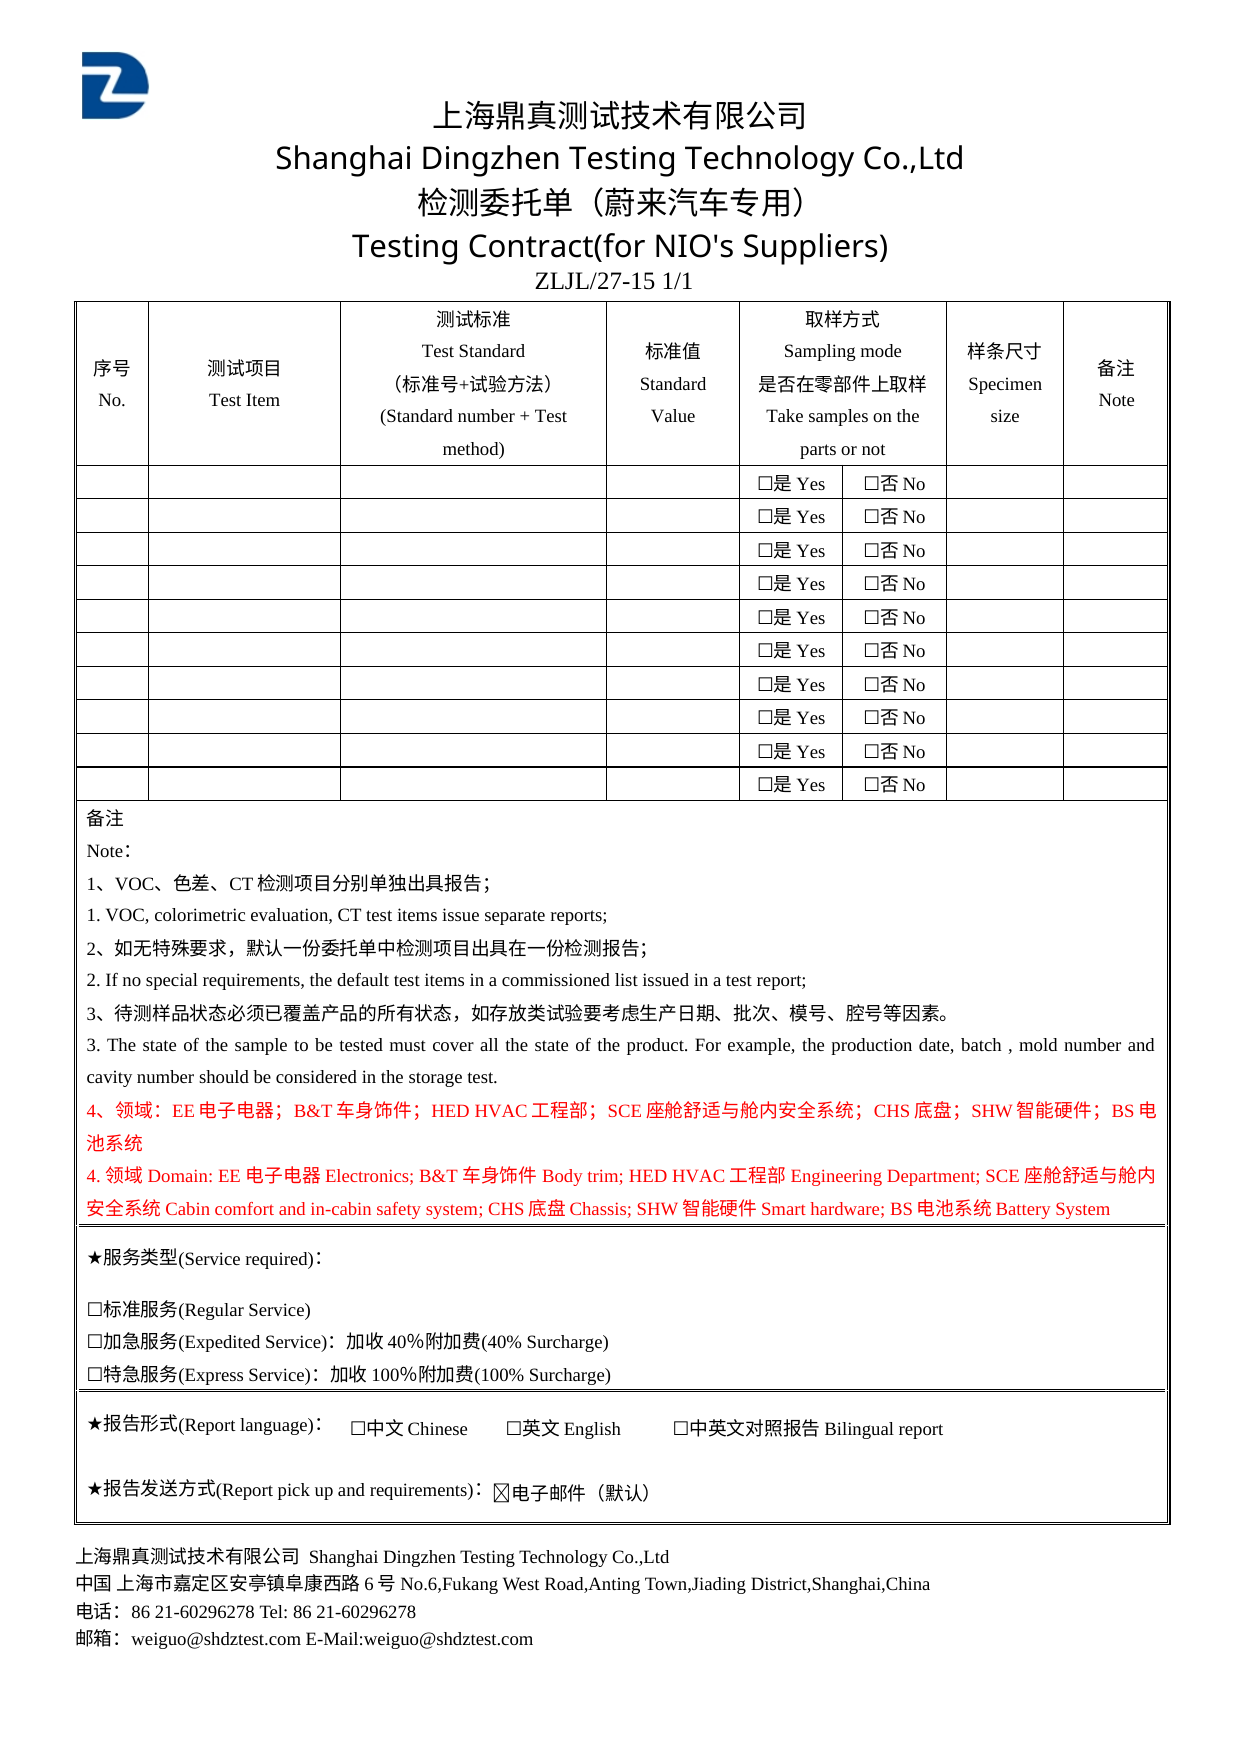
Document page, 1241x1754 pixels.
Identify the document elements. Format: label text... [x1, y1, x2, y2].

table_cell 序号 No. [77, 302, 148, 464]
table_cell [77, 768, 148, 800]
table_cell 备注 Note： 1、VOC、色差、CT检测项目分别单独出具报告； 1. VOC, colorimetric evaluation, CT test items issue separate reports; 2、如无特殊要求，默认一份委托单中检测项目出具在一份检测报告； 2. If no special requirements, the default test items in a commissioned list issued in a test report; 3、待测样品状态必须已覆盖产品的所有状态，如存放类试验要考虑生产日期、批次、模号、腔号等因素。 3. The state of the sample to be tested must cover all the state of the product. For example, the production date, batch , mold number and cavity number should be considered in the storage test. 4、领域：EE电子电器；B&T车身饰件；HED HVAC工程部；SCE座舱舒适与舱内安全系统；CHS底盘；SHW智能硬件；BS电池系统 4. 领域Domain: EE电子电器Electronics; B&T车身饰件Body trim; HED HVAC工程部Engineering Department; SCE座舱舒适与舱内安全系统Cabin comfort and in-cabin safety system; CHS底盘Chassis; SHW智能硬件Smart hardware; BS电池系统Battery System [77, 801, 1167, 1223]
table_cell 取样方式 Sampling mode 是否在零部件上取样 Take samples on the parts or not [740, 302, 946, 464]
table_cell [149, 499, 340, 532]
table_cell [947, 466, 1063, 498]
table_cell [1064, 633, 1167, 666]
table_cell [341, 768, 606, 800]
table_cell 否No [843, 466, 946, 498]
table_cell [77, 633, 148, 666]
table_cell [947, 734, 1063, 766]
table_cell 否No [843, 499, 946, 532]
table_cell [77, 700, 148, 733]
table_cell 是Yes [740, 768, 842, 800]
table_cell [607, 566, 739, 599]
table_cell [947, 600, 1063, 632]
table_cell [1064, 533, 1167, 565]
table_cell 否No [843, 734, 946, 766]
table_cell [77, 533, 148, 565]
table_cell [1064, 600, 1167, 632]
table_cell [947, 700, 1063, 733]
table_cell [341, 633, 606, 666]
table_cell [1064, 566, 1167, 599]
table_cell [77, 600, 148, 632]
table_cell 测试标准 Test Standard （标准号+试验方法） (Standard number + Test method) [341, 302, 606, 464]
table_cell [1064, 466, 1167, 498]
table_cell 是Yes [740, 734, 842, 766]
table_cell [341, 734, 606, 766]
table_cell [1064, 499, 1167, 532]
picture [81, 51, 150, 120]
table_cell 否No [843, 768, 946, 800]
table_cell [947, 566, 1063, 599]
table_cell ★服务类型(Service required)： 标准服务(Regular Service) 加急服务(Expedited Service)：加收40％附加费(40% Surcharge) 特急服务(Express Service)：加收100％附加费(100% Surcharge) [77, 1224, 1167, 1389]
table_cell [607, 667, 739, 699]
table_cell [1064, 734, 1167, 766]
table_cell [607, 533, 739, 565]
table_cell [77, 566, 148, 599]
table_cell [149, 768, 340, 800]
table_cell 否No [843, 566, 946, 599]
table_cell 是Yes [740, 466, 842, 498]
table_cell 是Yes [740, 533, 842, 565]
table_cell [149, 466, 340, 498]
table_cell 是Yes [740, 566, 842, 599]
table_cell [149, 566, 340, 599]
table_cell [149, 734, 340, 766]
table_cell 否No [843, 633, 946, 666]
table_cell [341, 499, 606, 532]
table_cell [341, 533, 606, 565]
table_cell 否No [843, 700, 946, 733]
table_cell [77, 734, 148, 766]
table_cell 是Yes [740, 667, 842, 699]
table_cell [341, 466, 606, 498]
table_cell [77, 466, 148, 498]
table_cell [607, 734, 739, 766]
table_cell 否No [843, 533, 946, 565]
table_cell [607, 466, 739, 498]
table_cell 否No [843, 667, 946, 699]
table_cell [1064, 700, 1167, 733]
table_cell [947, 499, 1063, 532]
table_cell [341, 600, 606, 632]
table_cell [1064, 768, 1167, 800]
table_cell [1064, 667, 1167, 699]
table_cell [607, 600, 739, 632]
table_cell 样条尺寸 Specimen size [947, 302, 1063, 464]
table_cell 是Yes [740, 600, 842, 632]
table_cell [607, 633, 739, 666]
table_cell [341, 700, 606, 733]
table_cell [607, 499, 739, 532]
table_cell [947, 533, 1063, 565]
table_cell [149, 700, 340, 733]
table_cell [947, 768, 1063, 800]
table_cell [77, 667, 148, 699]
table_cell [341, 566, 606, 599]
table_cell [149, 667, 340, 699]
table_cell [607, 700, 739, 733]
table_cell [149, 533, 340, 565]
table_cell [149, 633, 340, 666]
table_cell [947, 667, 1063, 699]
table_cell [149, 600, 340, 632]
table_cell [607, 768, 739, 800]
table_cell 是Yes [740, 633, 842, 666]
table_cell ★报告形式(Report language)： 中文Chinese 英文English 中英文对照报告Bilingual report ★报告发送方式(Report pick up and requirements)：电子邮件（默认） [75, 1389, 1169, 1522]
table_cell 备注 Note [1064, 302, 1167, 464]
table_cell 标准值 Standard Value [607, 302, 739, 464]
table_cell [341, 667, 606, 699]
table_cell 否No [843, 600, 946, 632]
table_cell [947, 633, 1063, 666]
table_cell [77, 499, 148, 532]
table_cell 测试项目 Test Item [149, 302, 340, 464]
table_cell 是Yes [740, 499, 842, 532]
table_cell 是Yes [740, 700, 842, 733]
